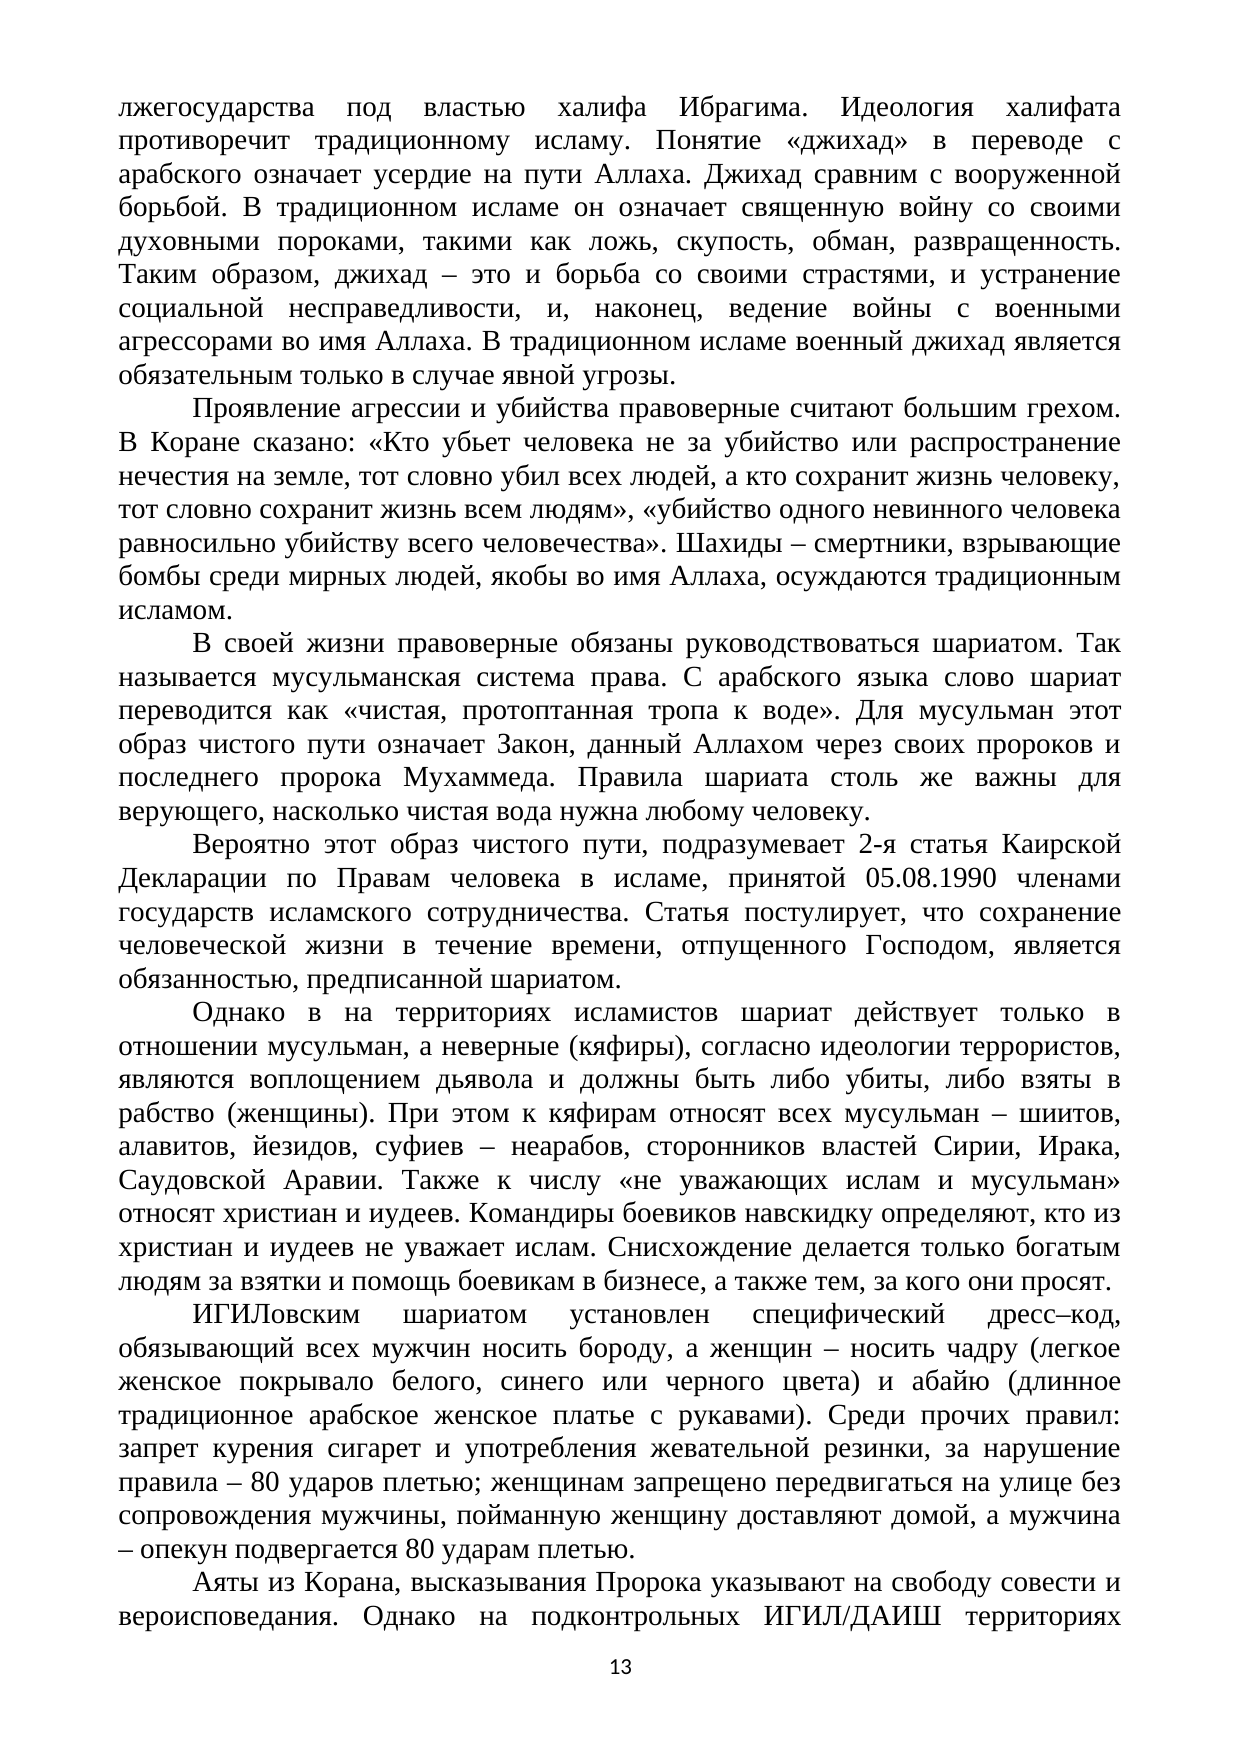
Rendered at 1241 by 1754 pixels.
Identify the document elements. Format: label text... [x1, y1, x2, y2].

text Проявление агрессии и убийства правоверные считают большим грехом. В Коране сказано: «Кто убьет человека не за убийство или распространение нечестия на земле, тот словно убил всех людей, а кто сохранит жизнь человеку, тот словно сохранит жизнь всем людям», «убийство одного невинного человека равносильно убийству всего человечества». Шахиды – смертники, взрывающие бомбы среди мирных людей, якобы во имя Аллаха, осуждаются традиционным исламом. [118, 391, 1122, 625]
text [118, 1564, 1122, 1632]
text В своей жизни правоверные обязаны руководствоваться шариатом. Так называется мусульманская система права. С арабского языка слово шариат переводится как «чистая, протоптанная тропа к воде». Для мусульман этот образ чистого пути означает Закон, данный Аллахом через своих пророков и последнего пророка Мухаммеда. Правила шариата столь же важны для верующего, насколько чистая вода нужна любому человеку. [118, 625, 1122, 827]
text ИГИЛовским шариатом установлен специфический дресс–код, обязывающий всех мужчин носить бороду, а женщин – носить чадру (легкое женское покрывало белого, синего или черного цвета) и абайю (длинное традиционное арабское женское платье с рукавами). Среди прочих правил: запрет курения сигарет и употребления жевательной резинки, за нарушение правила – 80 ударов плетью; женщинам запрещено передвигаться на улице без сопровождения мужчины, пойманную женщину доставляют домой, а мужчина – опекун подвергается 80 ударам плетью. [118, 1296, 1122, 1564]
text Вероятно этот образ чистого пути, подразумевает 2-я статья Каирской Декларации по Правам человека в исламе, принятой 05.08.1990 членами государств исламского сотрудничества. Статья постулирует, что сохранение человеческой жизни в течение времени, отпущенного Господом, является обязанностью, предписанной шариатом. [118, 827, 1122, 994]
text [118, 89, 1122, 391]
text Однако в на территориях исламистов шариат действует только в отношении мусульман, а неверные (кяфиры), согласно идеологии террористов, являются воплощением дьявола и должны быть либо убиты, либо взяты в рабство (женщины). При этом к кяфирам относят всех мусульман – шиитов, алавитов, йезидов, суфиев – неарабов, сторонников властей Сирии, Ирака, Саудовской Аравии. Также к числу «не уважающих ислам и мусульман» относят христиан и иудеев. Командиры боевиков навскидку определяют, кто из христиан и иудеев не уважает ислам. Снисхождение делается только богатым людям за взятки и помощь боевикам в бизнесе, а также тем, за кого они просят. [118, 994, 1122, 1296]
